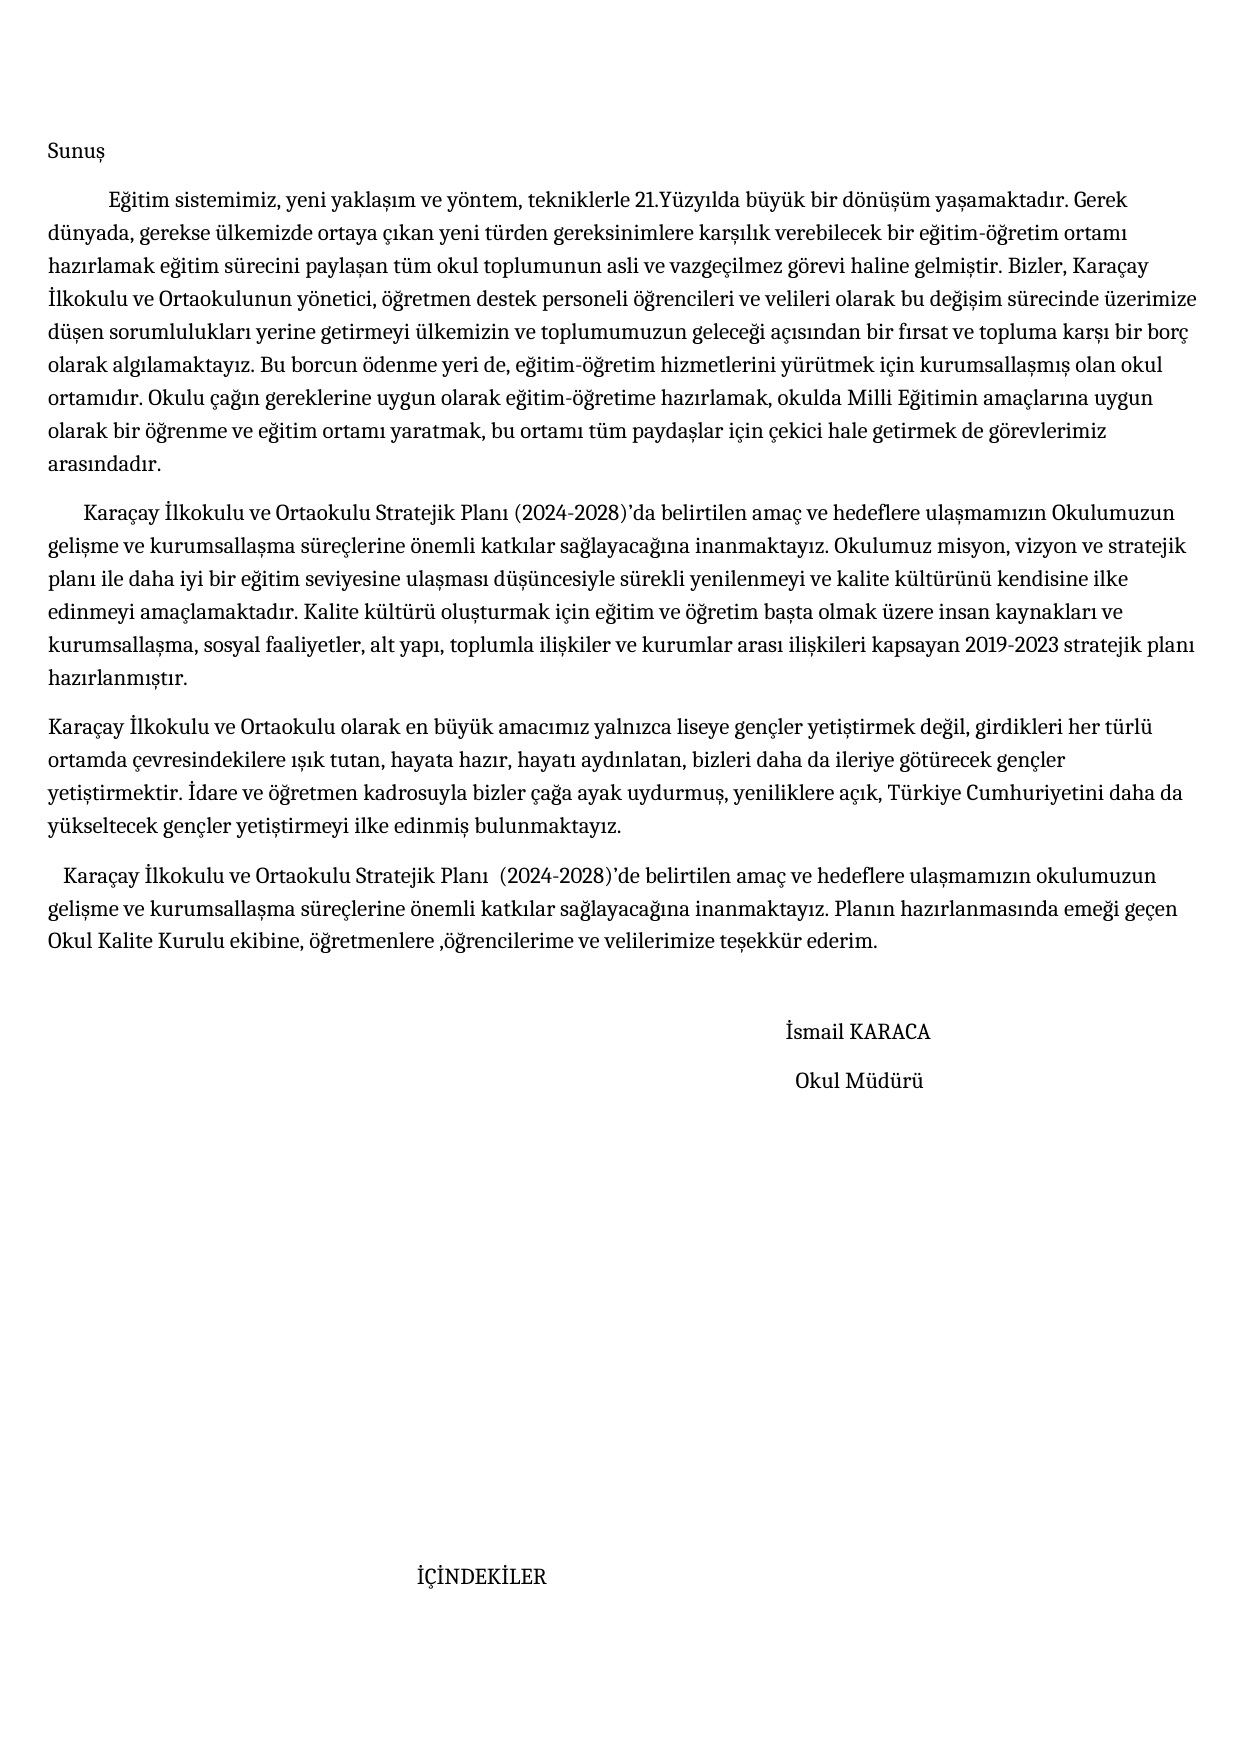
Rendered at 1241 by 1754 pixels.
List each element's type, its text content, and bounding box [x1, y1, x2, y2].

text Sunuş [48, 137, 1198, 164]
text Okul Müdürü [48, 1068, 1198, 1094]
text İsmail KARACA [785, 978, 1198, 1045]
text İÇİNDEKİLER [343, 1564, 1198, 1590]
text Karaçay İlkokulu ve Ortaokulu olarak en büyük amacımız yalnızca liseye gençler yetiştirmek değil, girdikleri her türlü ortamda çevresindekilere ışık tutan, hayata hazır, hayatı aydınlatan, bizleri daha da ileriye götürecek gençler yetiştirmektir. İdare ve öğretmen kadrosuyla bizler çağa ayak uydurmuş, yeniliklere açık, Türkiye Cumhuriyetini daha da yükseltecek gençler yetiştirmeyi ilke edinmiş bulunmaktayız. [48, 714, 1198, 839]
text Karaçay İlkokulu ve Ortaokulu Stratejik Planı (2024-2028)’de belirtilen amaç ve hedeflere ulaşmamızın okulumuzun gelişme ve kurumsallaşma süreçlerine önemli katkılar sağlayacağına inanmaktayız. Planın hazırlanmasında emeği geçen Okul Kalite Kurulu ekibine, öğretmenlere ,öğrencilerime ve velilerimize teşekkür ederim. [48, 862, 1198, 955]
text Karaçay İlkokulu ve Ortaokulu Stratejik Planı (2024-2028)’da belirtilen amaç ve hedeflere ulaşmamızın Okulumuzun gelişme ve kurumsallaşma süreçlerine önemli katkılar sağlayacağına inanmaktayız. Okulumuz misyon, vizyon ve stratejik planı ile daha iyi bir eğitim seviyesine ulaşması düşüncesiyle sürekli yenilenmeyi ve kalite kültürünü kendisine ilke edinmeyi amaçlamaktadır. Kalite kültürü oluşturmak için eğitim ve öğretim başta olmak üzere insan kaynakları ve kurumsallaşma, sosyal faaliyetler, alt yapı, toplumla ilişkiler ve kurumlar arası ilişkileri kapsayan 2019-2023 stratejik planı hazırlanmıştır. [48, 500, 1198, 691]
text Eğitim sistemimiz, yeni yaklaşım ve yöntem, tekniklerle 21.Yüzyılda büyük bir dönüşüm yaşamaktadır. Gerek dünyada, gerekse ülkemizde ortaya çıkan yeni türden gereksinimlere karşılık verebilecek bir eğitim-öğretim ortamı hazırlamak eğitim sürecini paylaşan tüm okul toplumunun asli ve vazgeçilmez görevi haline gelmiştir. Bizler, Karaçay İlkokulu ve Ortaokulunun yönetici, öğretmen destek personeli öğrencileri ve velileri olarak bu değişim sürecinde üzerimize düşen sorumlulukları yerine getirmeyi ülkemizin ve toplumumuzun geleceği açısından bir fırsat ve topluma karşı bir borç olarak algılamaktayız. Bu borcun ödenme yeri de, eğitim-öğretim hizmetlerini yürütmek için kurumsallaşmış olan okul ortamıdır. Okulu çağın gereklerine uygun olarak eğitim-öğretime hazırlamak, okulda Milli Eğitimin amaçlarına uygun olarak bir öğrenme ve eğitim ortamı yaratmak, bu ortamı tüm paydaşlar için çekici hale getirmek de görevlerimiz arasındadır. [48, 187, 1198, 477]
